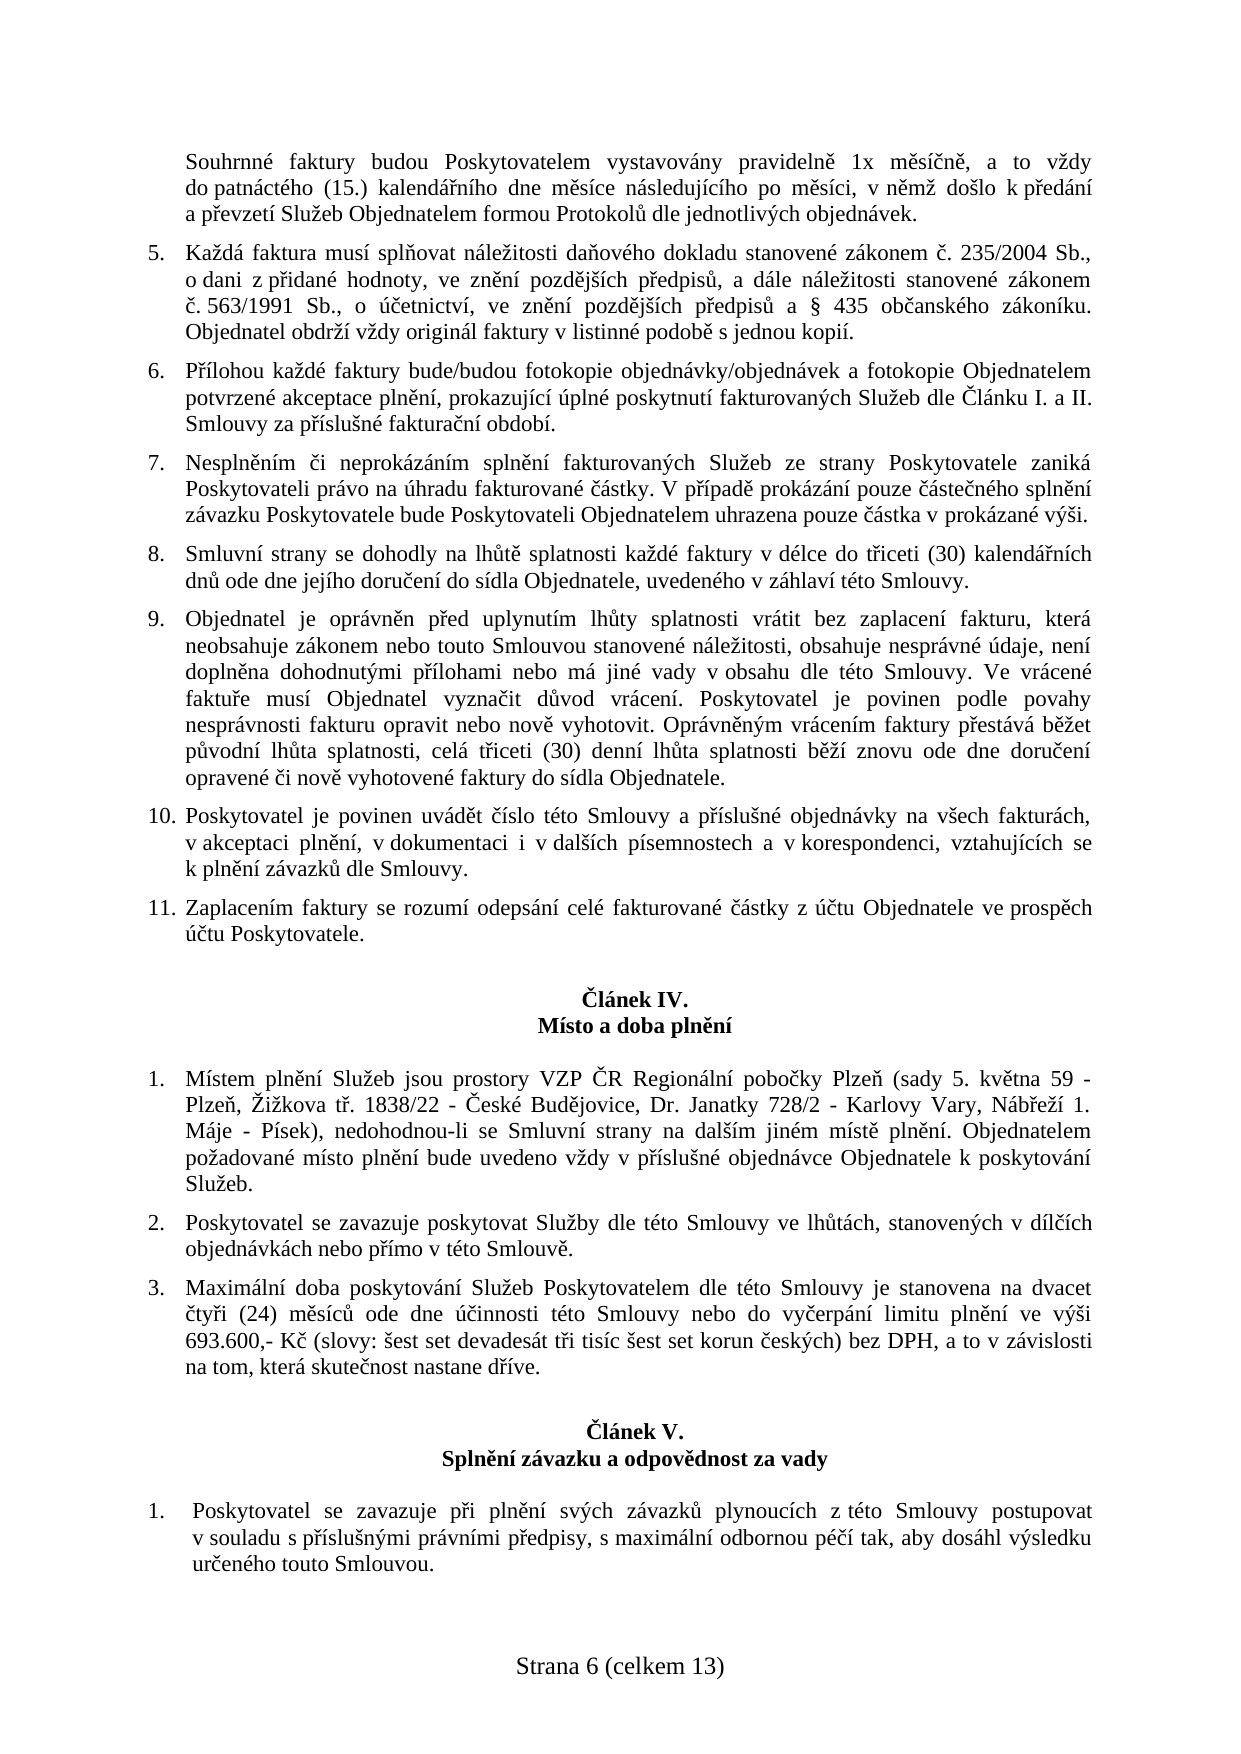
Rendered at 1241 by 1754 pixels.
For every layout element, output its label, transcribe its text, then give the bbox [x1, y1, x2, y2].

list Přílohou každé faktury bude/budou fotokopie objednávky/objednávek a fotokopie Objednatelem potvrzené akceptace plnění, prokazující úplné poskytnutí fakturovaných Služeb dle Článku I. a II. Smlouvy za příslušné fakturační období. [148, 357, 1092, 436]
list Poskytovatel je povinen uvádět číslo této Smlouvy a příslušné objednávky na všech fakturách, v akceptaci plnění, v dokumentaci i v dalších písemnostech a v korespondenci, vztahujících se k plnění závazků dle Smlouvy. [148, 802, 1092, 882]
list Poskytovatel se zavazuje poskytovat Služby dle této Smlouvy ve lhůtách, stanovených v dílčích objednávkách nebo přímo v této Smlouvě. [148, 1209, 1092, 1262]
list Každá faktura musí splňovat náležitosti daňového dokladu stanovené zákonem č. 235/2004 Sb., o dani z přidané hodnoty, ve znění pozdějších předpisů, a dále náležitosti stanovené zákonem č. 563/1991 Sb., o účetnictví, ve znění pozdějších předpisů a § 435 občanského zákoníku. Objednatel obdrží vždy originál faktury v listinné podobě s jednou kopií. [148, 239, 1092, 345]
list Místem plnění Služeb jsou prostory VZP ČR Regionální pobočky Plzeň (sady 5. května 59 - Plzeň, Žižkova tř. 1838/22 - České Budějovice, Dr. Janatky 728/2 - Karlovy Vary, Nábřeží 1. Máje - Písek), nedohodnou-li se Smluvní strany na dalším jiném místě plnění. Objednatelem požadované místo plnění bude uvedeno vždy v příslušné objednávce Objednatele k poskytování Služeb. [148, 1065, 1092, 1196]
text Splnění závazku a odpovědnost za vady [177, 1445, 1092, 1471]
list Smluvní strany se dohodly na lhůtě splatnosti každé faktury v délce do třiceti (30) kalendářních dnů ode dne jejího doručení do sídla Objednatele, uvedeného v záhlaví této Smlouvy. [148, 540, 1092, 593]
list Nesplněním či neprokázáním splnění fakturovaných Služeb ze strany Poskytovatele zaniká Poskytovateli právo na úhradu fakturované částky. V případě prokázání pouze částečného splnění závazku Poskytovatele bude Poskytovateli Objednatelem uhrazena pouze částka v prokázané výši. [148, 449, 1092, 528]
text Článek V. [177, 1418, 1092, 1445]
text Článek IV. [177, 986, 1092, 1012]
text Místo a doba plnění [177, 1012, 1092, 1038]
list Maximální doba poskytování Služeb Poskytovatelem dle této Smlouvy je stanovena na dvacet čtyři (24) měsíců ode dne účinnosti této Smlouvy nebo do vyčerpání limitu plnění ve výši 693.600,- Kč (slovy: šest set devadesát tři tisíc šest set korun českých) bez DPH, a to v závislosti na tom, která skutečnost nastane dříve. [148, 1274, 1092, 1379]
list Zaplacením faktury se rozumí odepsání celé fakturované částky z účtu Objednatele ve prospěch účtu Poskytovatele. [148, 894, 1092, 947]
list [148, 148, 1092, 227]
list Objednatel je oprávněn před uplynutím lhůty splatnosti vrátit bez zaplacení fakturu, která neobsahuje zákonem nebo touto Smlouvou stanovené náležitosti, obsahuje nesprávné údaje, není doplněna dohodnutými přílohami nebo má jiné vady v obsahu dle této Smlouvy. Ve vrácené faktuře musí Objednatel vyznačit důvod vrácení. Poskytovatel je povinen podle povahy nesprávnosti fakturu opravit nebo nově vyhotovit. Oprávněným vrácením faktury přestává běžet původní lhůta splatnosti, celá třiceti (30) denní lhůta splatnosti běží znovu ode dne doručení opravené či nově vyhotovené faktury do sídla Objednatele. [148, 606, 1092, 790]
list Poskytovatel se zavazuje při plnění svých závazků plynoucích z této Smlouvy postupovat v souladu s příslušnými právními předpisy, s maximální odbornou péčí tak, aby dosáhl výsledku určeného touto Smlouvou. [148, 1497, 1092, 1577]
